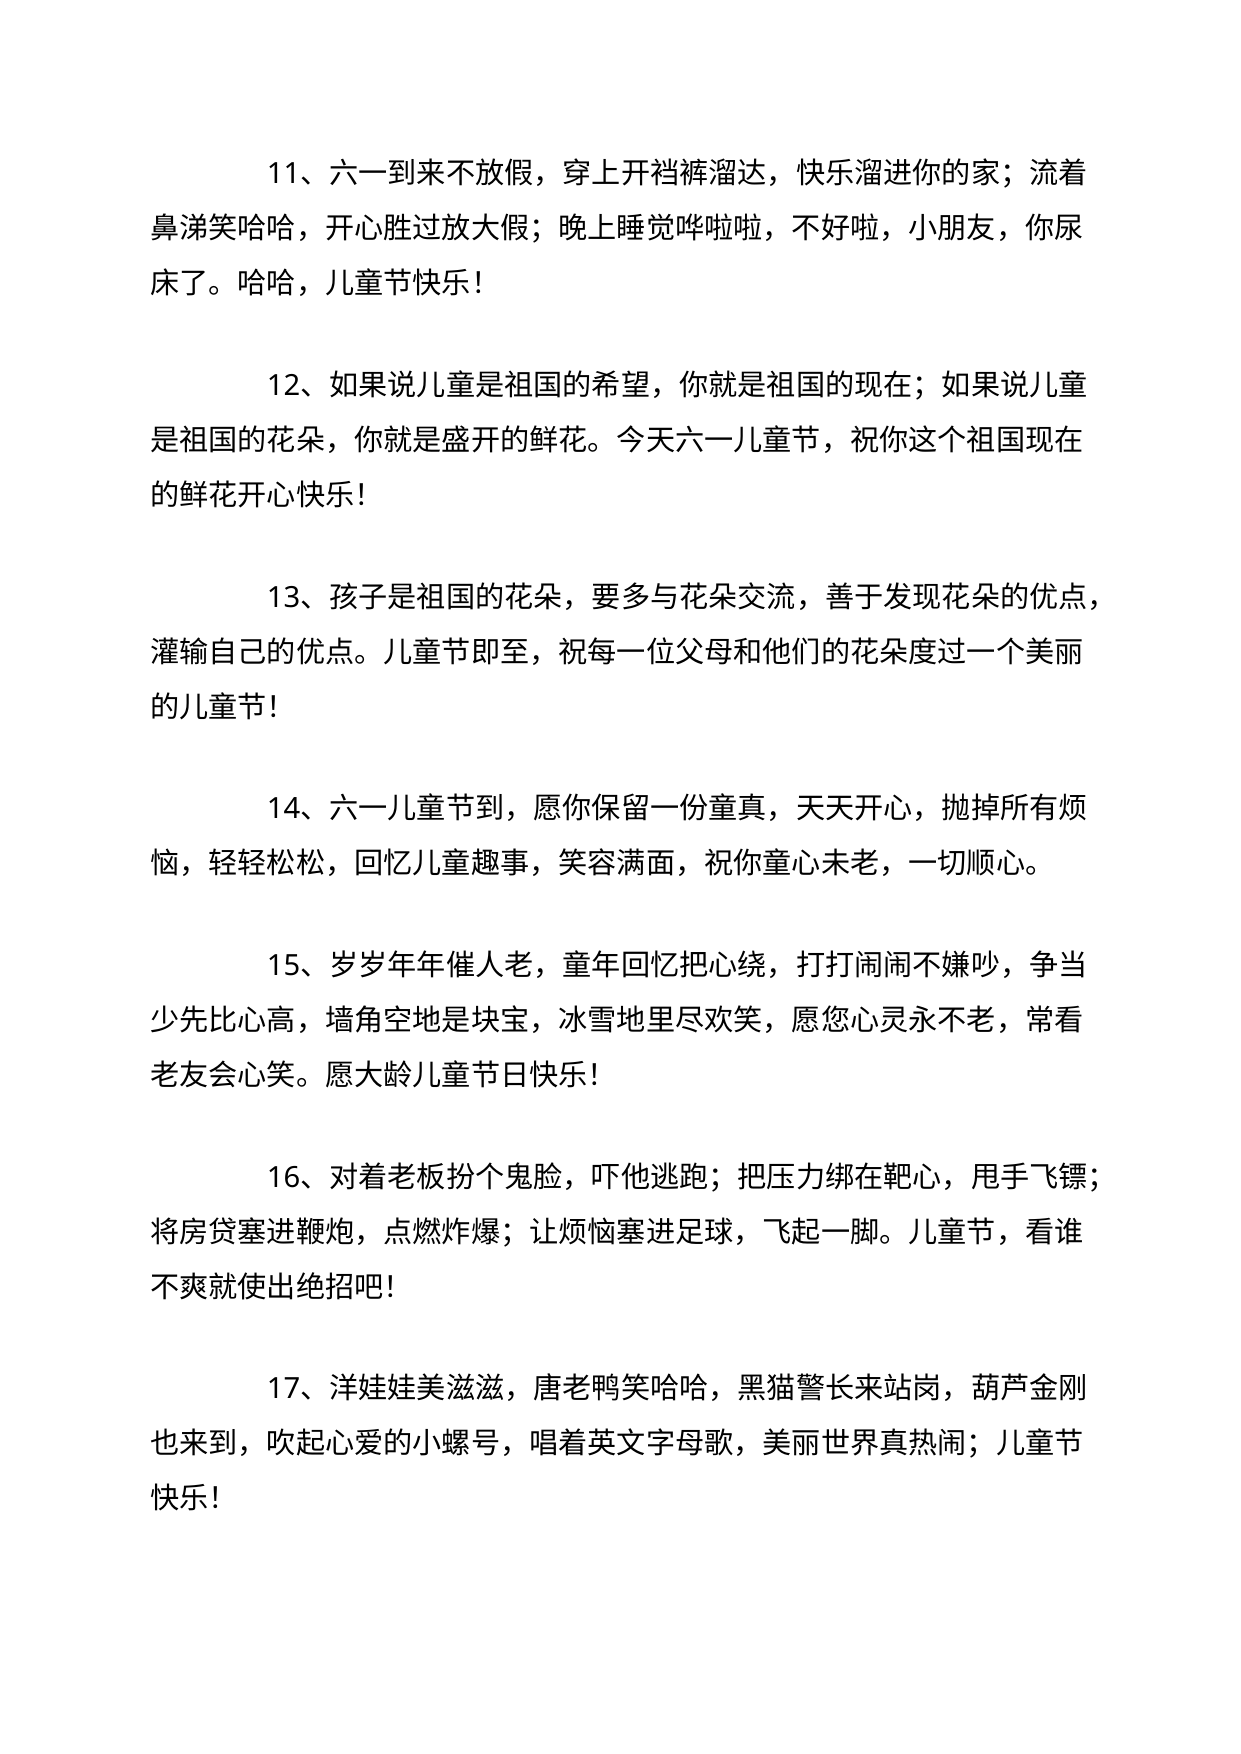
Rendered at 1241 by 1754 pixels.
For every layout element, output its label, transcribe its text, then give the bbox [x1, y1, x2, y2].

text 17、洋娃娃美滋滋，唐老鸭笑哈哈，黑猫警长来站岗，葫芦金刚也来到，吹起心爱的小螺号，唱着英文字母歌，美丽世界真热闹；儿童节快乐！ [150, 1365, 1090, 1517]
text 12、如果说儿童是祖国的希望，你就是祖国的现在；如果说儿童是祖国的花朵，你就是盛开的鲜花。今天六一儿童节，祝你这个祖国现在的鲜花开心快乐！ [150, 362, 1090, 514]
text 14、六一儿童节到，愿你保留一份童真，天天开心，抛掉所有烦恼，轻轻松松，回忆儿童趣事，笑容满面，祝你童心未老，一切顺心。 [150, 785, 1090, 882]
text 16、对着老板扮个鬼脸，吓他逃跑；把压力绑在靶心，甩手飞镖；将房贷塞进鞭炮，点燃炸爆；让烦恼塞进足球，飞起一脚。儿童节，看谁不爽就使出绝招吧！ [150, 1153, 1090, 1306]
text 11、六一到来不放假，穿上开裆裤溜达，快乐溜进你的家；流着鼻涕笑哈哈，开心胜过放大假；晚上睡觉哗啦啦，不好啦，小朋友，你尿床了。哈哈，儿童节快乐！ [150, 150, 1090, 302]
text 15、岁岁年年催人老，童年回忆把心绕，打打闹闹不嫌吵，争当少先比心高，墙角空地是块宝，冰雪地里尽欢笑，愿您心灵永不老，常看老友会心笑。愿大龄儿童节日快乐！ [150, 942, 1090, 1094]
text 13、孩子是祖国的花朵，要多与花朵交流，善于发现花朵的优点，灌输自己的优点。儿童节即至，祝每一位父母和他们的花朵度过一个美丽的儿童节！ [150, 573, 1090, 726]
